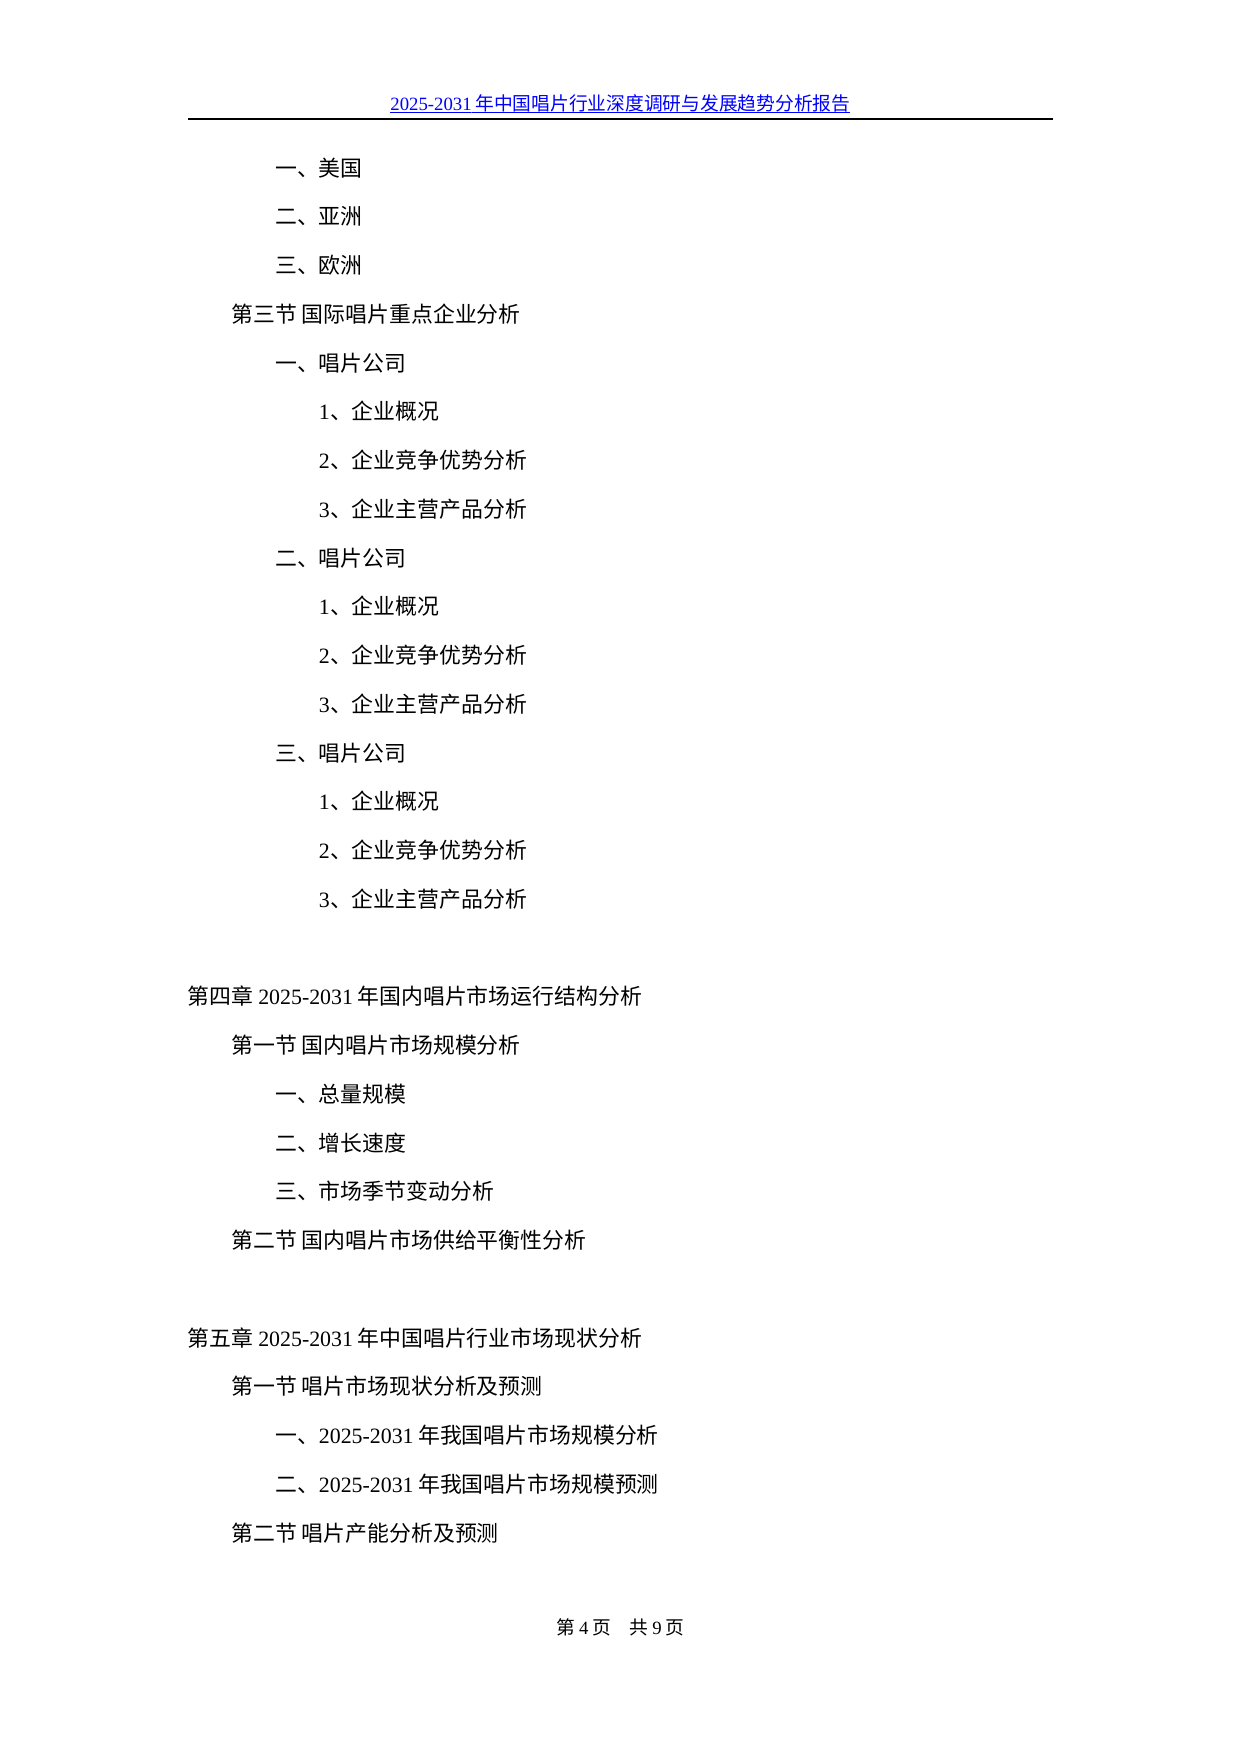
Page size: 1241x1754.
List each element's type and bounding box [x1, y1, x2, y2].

text [187, 150, 1053, 1548]
